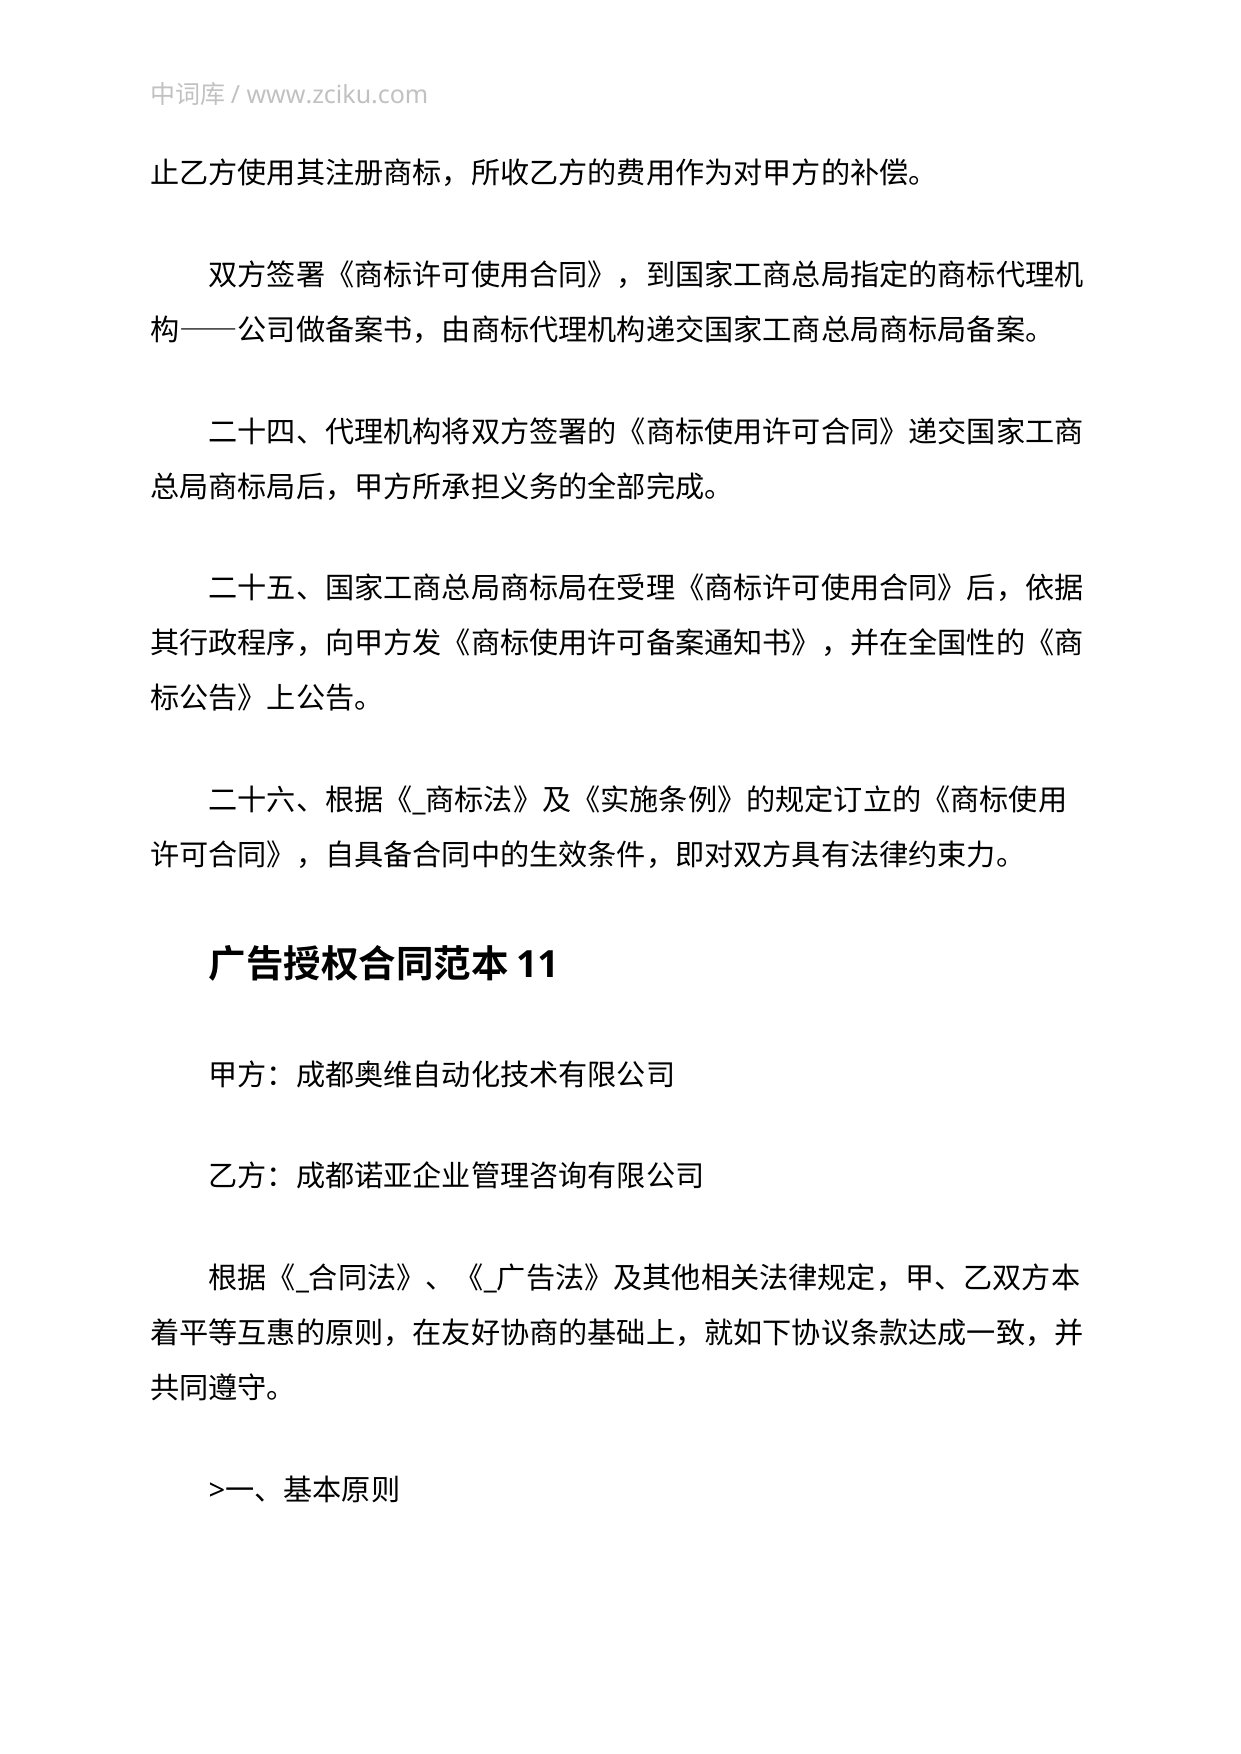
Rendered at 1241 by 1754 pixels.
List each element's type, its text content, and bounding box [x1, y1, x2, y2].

text 根据《_合同法》、《_广告法》及其他相关法律规定，甲、乙双方本着平等互惠的原则，在友好协商的基础上，就如下协议条款达成一致，并共同遵守。 [150, 1254, 1090, 1407]
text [150, 150, 1090, 192]
text 广告授权合同范本11 [150, 933, 1090, 988]
text 二十六、根据《_商标法》及《实施条例》的规定订立的《商标使用许可合同》，自具备合同中的生效条件，即对双方具有法律约束力。 [150, 777, 1090, 874]
text 二十四、代理机构将双方签署的《商标使用许可合同》递交国家工商总局商标局后，甲方所承担义务的全部完成。 [150, 408, 1090, 506]
text 双方签署《商标许可使用合同》，到国家工商总局指定的商标代理机构——公司做备案书，由商标代理机构递交国家工商总局商标局备案。 [150, 252, 1090, 349]
text 甲方：成都奥维自动化技术有限公司 [150, 1051, 1090, 1093]
text 二十五、国家工商总局商标局在受理《商标许可使用合同》后，依据其行政程序，向甲方发《商标使用许可备案通知书》，并在全国性的《商标公告》上公告。 [150, 565, 1090, 717]
text >一、基本原则 [150, 1466, 1090, 1509]
text 乙方：成都诺亚企业管理咨询有限公司 [150, 1153, 1090, 1195]
